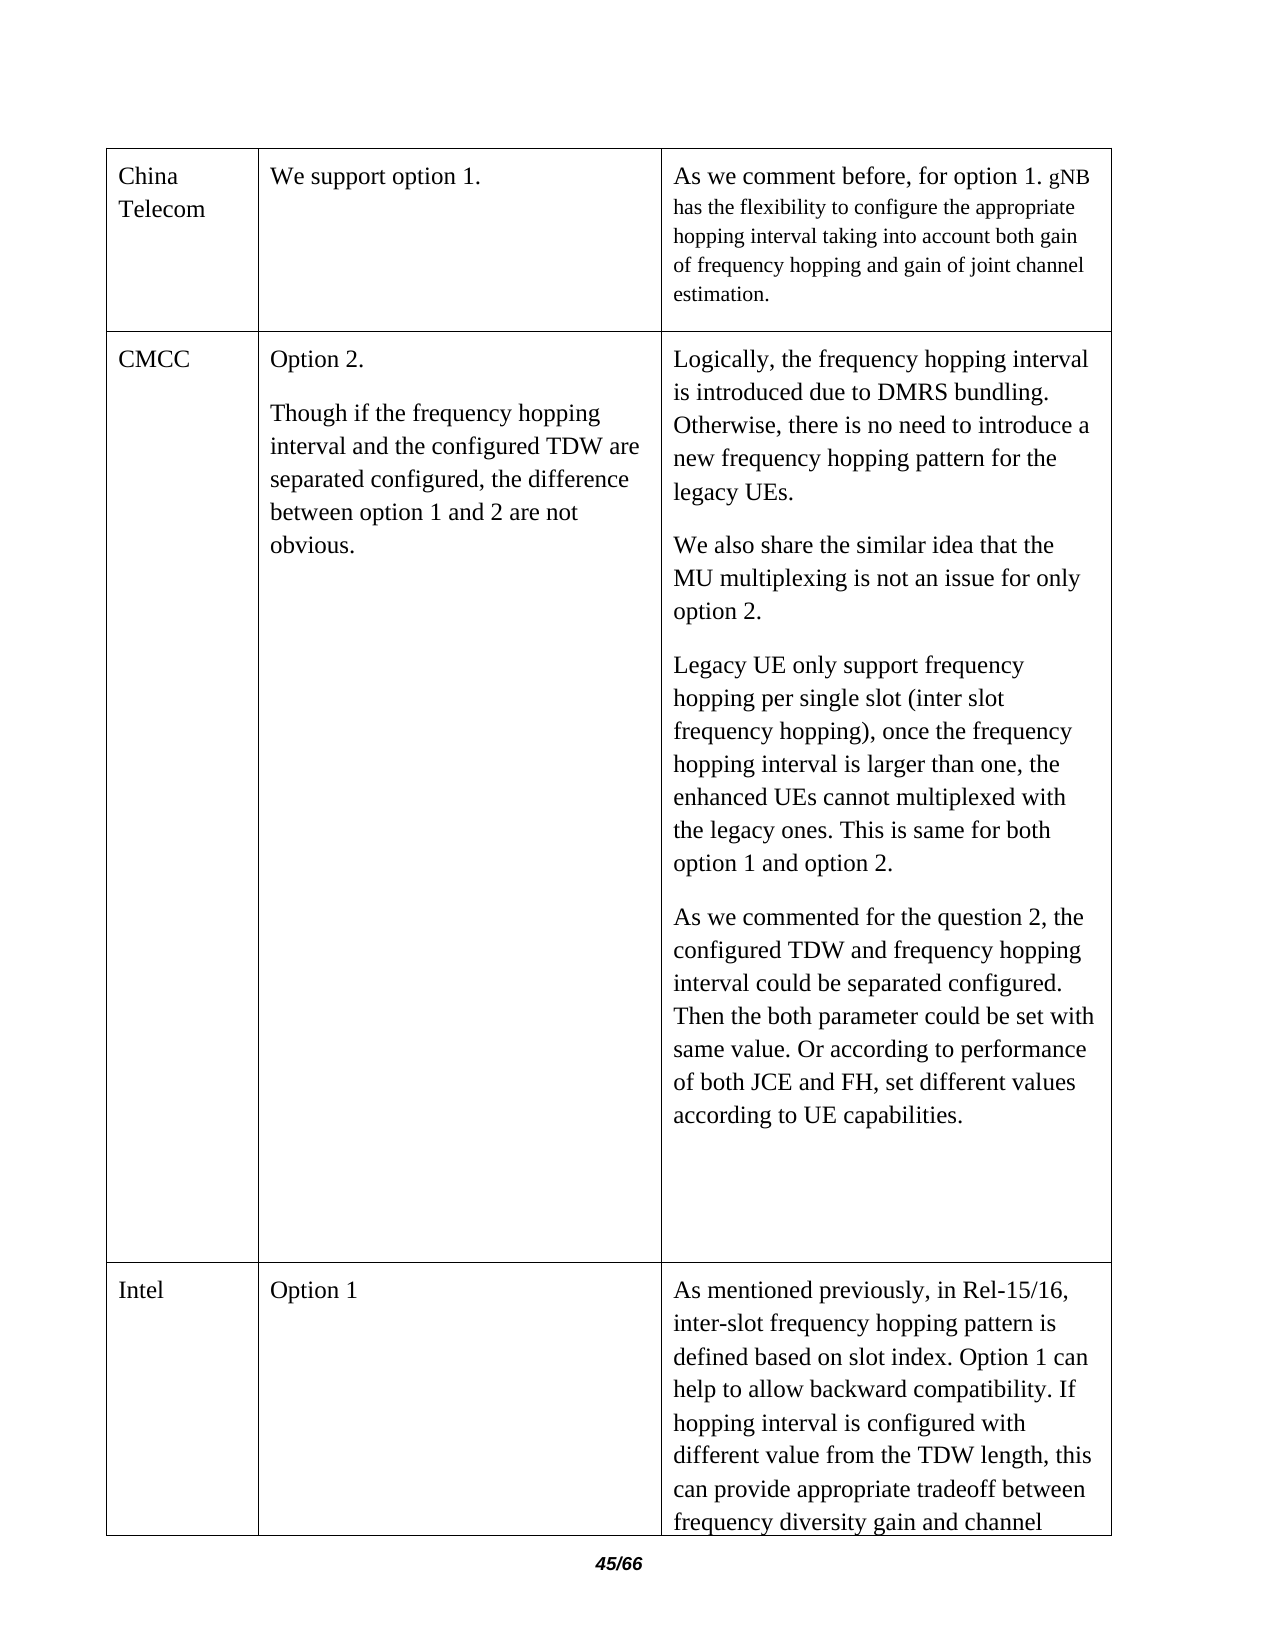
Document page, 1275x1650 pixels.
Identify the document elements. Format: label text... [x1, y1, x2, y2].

table_cell Option 1 [259, 1263, 661, 1535]
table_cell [662, 1263, 1111, 1535]
table_cell CMCC [107, 332, 258, 1262]
table_cell Logically, the frequency hopping interval is introduced due to DMRS bundling. Otherwise, there is no need to introduce a new frequency hopping pattern for the legacy UEs. We also share the similar idea that the MU multiplexing is not an issue for only option 2. Legacy UE only support frequency hopping per single slot (inter slot frequency hopping), once the frequency hopping interval is larger than one, the enhanced UEs cannot multiplexed with the legacy ones. This is same for both option 1 and option 2. As we commented for the question 2, the configured TDW and frequency hopping interval could be separated configured. Then the both parameter could be set with same value. Or according to performance of both JCE and FH, set different values according to UE capabilities. [662, 332, 1111, 1262]
table_cell As we comment before, for option 1. gNB has the flexibility to configure the appropriate hopping interval taking into account both gain of frequency hopping and gain of joint channel estimation. [662, 149, 1111, 331]
table_cell Option 2. Though if the frequency hopping interval and the configured TDW are separated configured, the difference between option 1 and 2 are not obvious. [259, 332, 661, 1262]
table_cell Intel [107, 1263, 258, 1535]
table_cell We support option 1. [259, 149, 661, 331]
table_cell China Telecom [107, 149, 258, 331]
